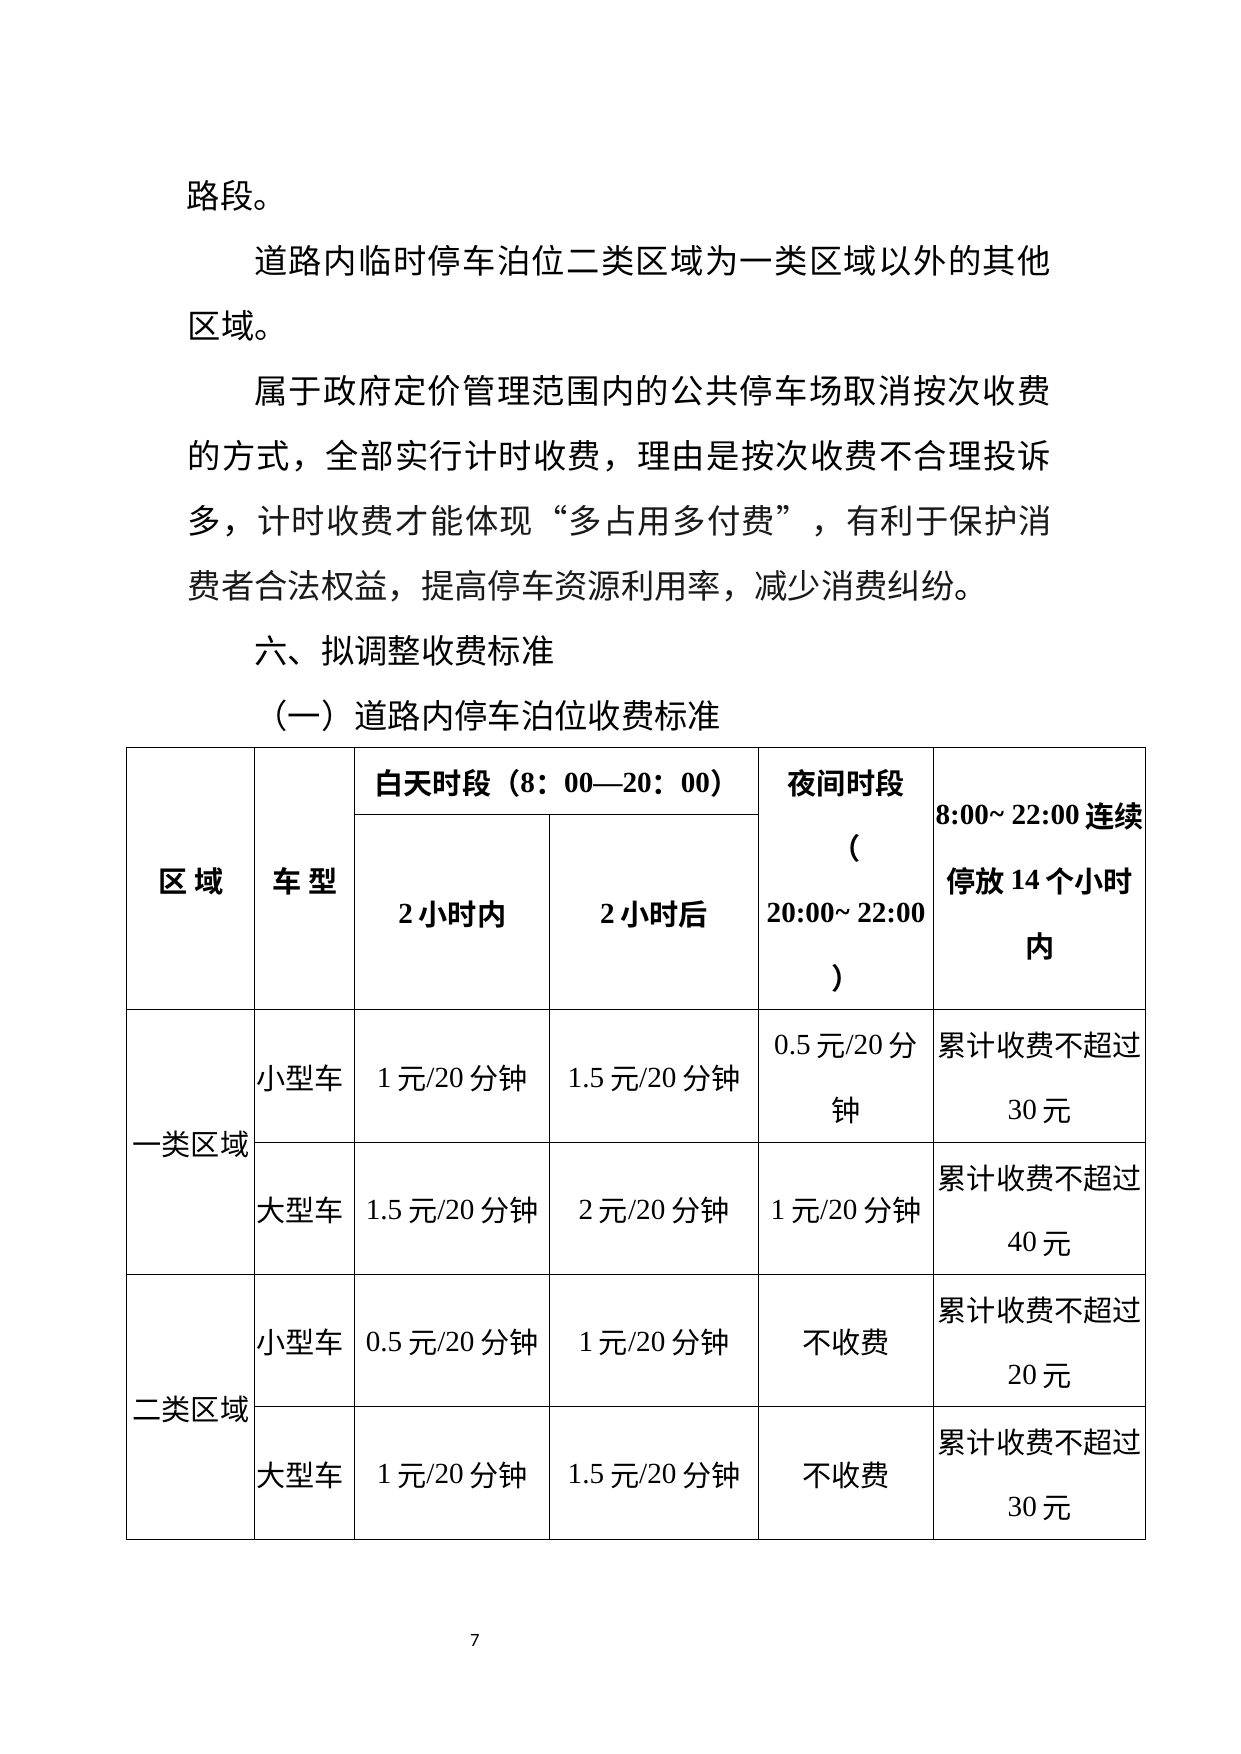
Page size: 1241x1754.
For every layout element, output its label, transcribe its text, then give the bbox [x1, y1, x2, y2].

table_cell 2小时后 [550, 815, 758, 1009]
text 属于政府定价管理范围内的公共停车场取消按次收费的方式，全部实行计时收费，理由是按次收费不合理投诉多，计时收费才能体现“多占用多付费”，有利于保护消费者合法权益，提高停车资源利用率，减少消费纠纷。 [187, 357, 1053, 617]
table_cell 0.5元/20分钟 [355, 1275, 549, 1406]
table_cell 累计收费不超过30元 [934, 1010, 1145, 1142]
table_cell 1.5元/20分钟 [550, 1010, 758, 1142]
table_cell 一类区域 [127, 1010, 254, 1274]
table_cell 二类区域 [127, 1275, 254, 1538]
table_cell 2小时内 [355, 815, 549, 1009]
table_cell 小型车 [255, 1010, 354, 1142]
table_cell 累计收费不超过40元 [934, 1143, 1145, 1274]
table_header 夜间时段（20:00⁓22:00） [759, 748, 933, 1009]
list 六、拟调整收费标准 [187, 617, 1053, 682]
table_cell 1元/20分钟 [355, 1407, 549, 1538]
table_cell 大型车 [255, 1407, 354, 1538]
table_cell 1.5元/20分钟 [550, 1407, 758, 1538]
table_cell 2元/20分钟 [550, 1143, 758, 1274]
table_cell 累计收费不超过30元 [934, 1407, 1145, 1538]
table_cell 1元/20分钟 [550, 1275, 758, 1406]
table_header 车 型 [255, 748, 354, 1009]
table_cell 小型车 [255, 1275, 354, 1406]
table_cell 大型车 [255, 1143, 354, 1274]
text 道路内临时停车泊位二类区域为一类区域以外的其他区域。 [187, 227, 1053, 357]
table_header 8:00⁓22:00连续停放14个小时内 [934, 748, 1145, 1009]
table_header 区 域 [127, 748, 254, 1009]
table_cell 1元/20分钟 [759, 1143, 933, 1274]
table_cell 0.5元/20分钟 [759, 1010, 933, 1142]
table_cell 1.5元/20分钟 [355, 1143, 549, 1274]
table_cell 不收费 [759, 1275, 933, 1406]
table_header 白天时段（8：00—20：00） [355, 748, 758, 814]
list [186, 162, 1053, 227]
table_cell 1元/20分钟 [355, 1010, 549, 1142]
table_cell 不收费 [759, 1407, 933, 1538]
table_cell 累计收费不超过20元 [934, 1275, 1145, 1406]
list （一）道路内停车泊位收费标准 [187, 682, 1053, 747]
